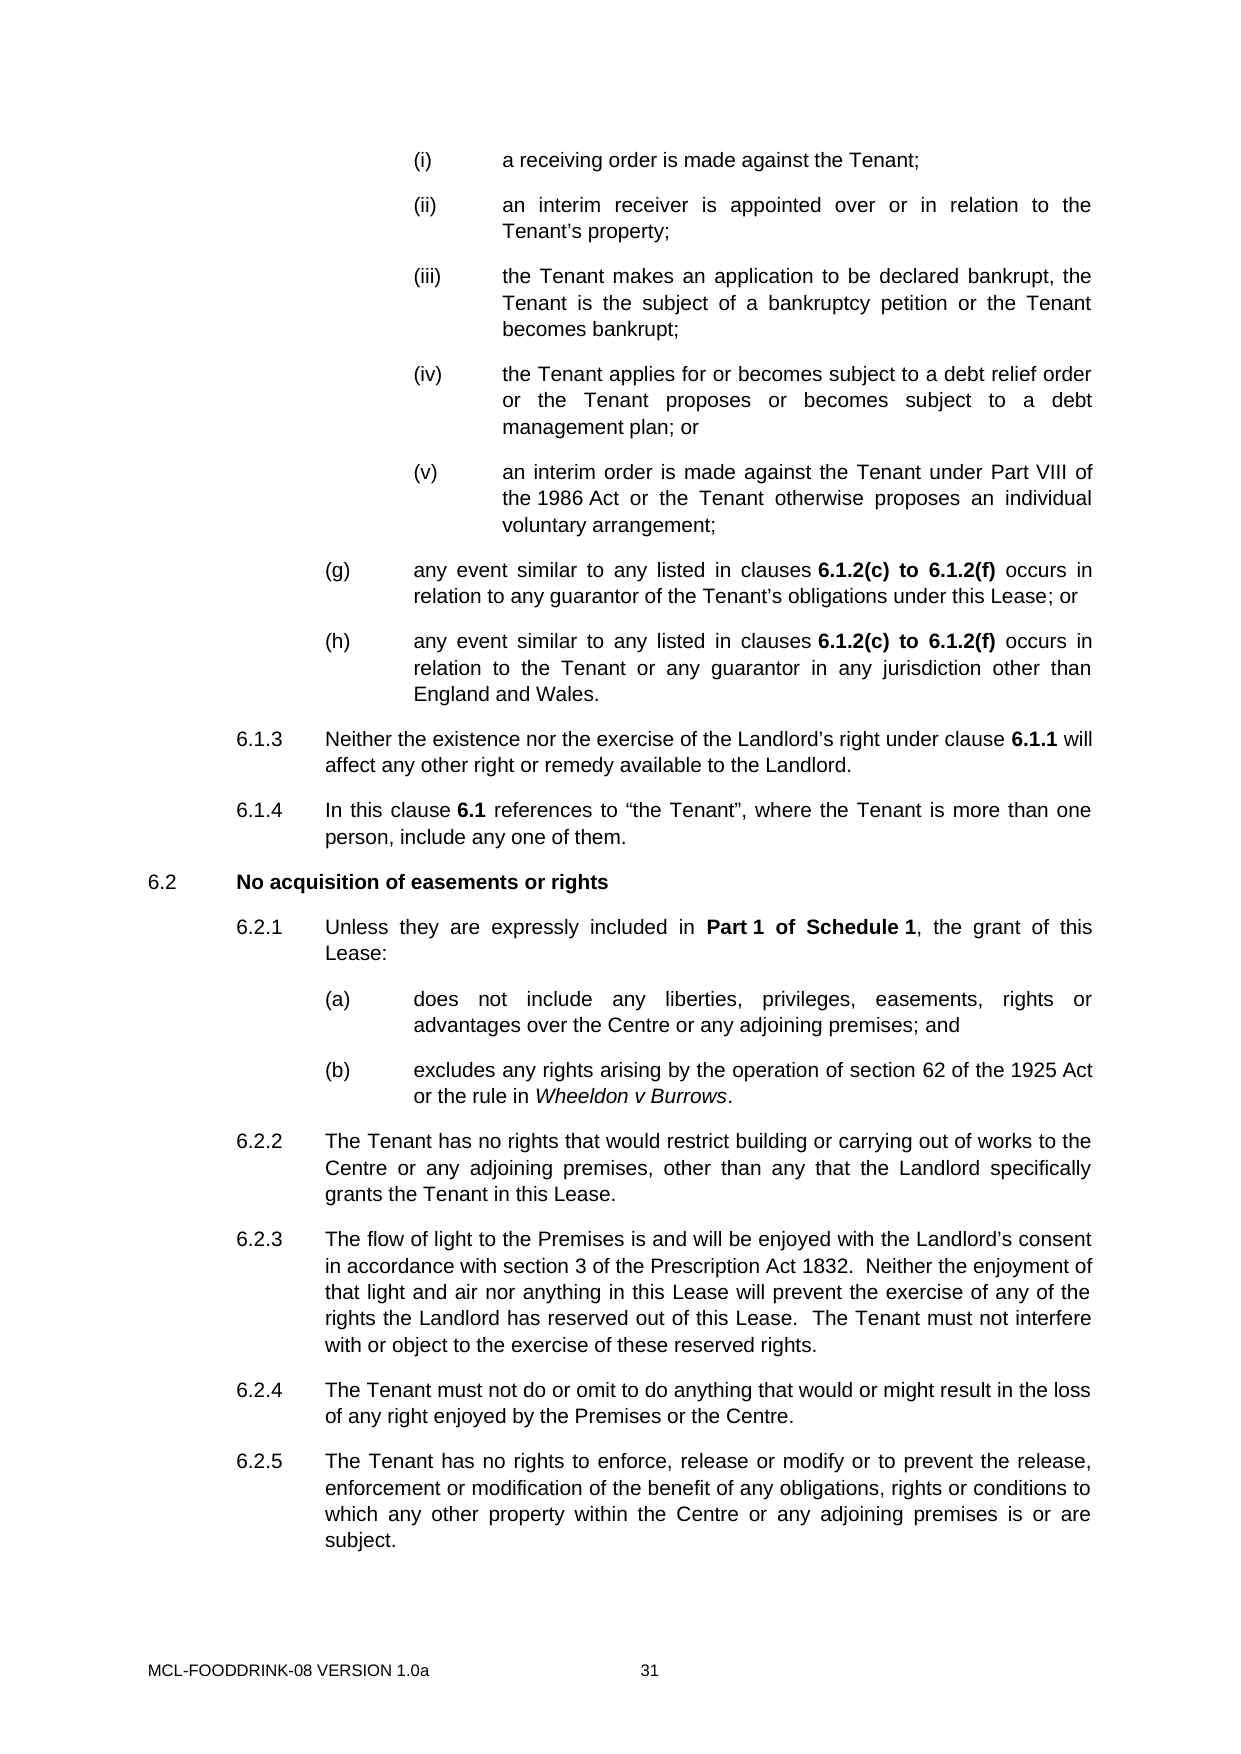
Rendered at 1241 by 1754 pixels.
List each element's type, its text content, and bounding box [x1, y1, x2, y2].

subtitle No acquisition of easements or rights [148, 870, 1093, 894]
subtitle excludes any rights arising by the operation of section 62 of the 1925 Act or the rule in Wheeldon v Burrows. [325, 1058, 1093, 1108]
subtitle Neither the existence nor the exercise of the Landlord’s right under clause 6.1.1 will affect any other right or remedy available to the Landlord. [236, 727, 1093, 777]
subtitle The Tenant has no rights to enforce, release or modify or to prevent the release, enforcement or modification of the benefit of any obligations, rights or conditions to which any other property within the Centre or any adjoining premises is or are subject. [236, 1449, 1093, 1552]
subtitle In this clause 6.1 references to “the Tenant”, where the Tenant is more than one person, include any one of them. [236, 798, 1093, 849]
subtitle Unless they are expressly included in Part 1 of Schedule 1, the grant of this Lease: [236, 915, 1093, 965]
subtitle any event similar to any listed in clauses 6.1.2(c) to 6.1.2(f) occurs in relation to the Tenant or any guarantor in any jurisdiction other than England and Wales. [325, 629, 1093, 706]
subtitle any event similar to any listed in clauses 6.1.2(c) to 6.1.2(f) occurs in relation to any guarantor of the Tenant’s obligations under this Lease; or [325, 558, 1093, 608]
subtitle an interim receiver is appointed over or in relation to the Tenant’s property; [413, 193, 1093, 243]
subtitle a receiving order is made against the Tenant; [413, 148, 1093, 172]
subtitle The Tenant must not do or omit to do anything that would or might result in the loss of any right enjoyed by the Premises or the Centre. [236, 1378, 1093, 1428]
subtitle the Tenant makes an application to be declared bankrupt, the Tenant is the subject of a bankruptcy petition or the Tenant becomes bankrupt; [413, 264, 1093, 341]
subtitle does not include any liberties, privileges, easements, rights or advantages over the Centre or any adjoining premises; and [325, 986, 1093, 1037]
subtitle The flow of light to the Premises is and will be enjoyed with the Landlord’s consent in accordance with section 3 of the Prescription Act 1832. Neither the enjoyment of that light and air nor anything in this Lease will prevent the exercise of any of the rights the Landlord has reserved out of this Lease. The Tenant must not interfere with or object to the exercise of these reserved rights. [236, 1227, 1093, 1356]
subtitle The Tenant has no rights that would restrict building or carrying out of works to the Centre or any adjoining premises, other than any that the Landlord specifically grants the Tenant in this Lease. [236, 1129, 1093, 1206]
subtitle the Tenant applies for or becomes subject to a debt relief order or the Tenant proposes or becomes subject to a debt management plan; or [413, 362, 1093, 439]
subtitle an interim order is made against the Tenant under Part VIII of the 1986 Act or the Tenant otherwise proposes an individual voluntary arrangement; [413, 460, 1093, 536]
